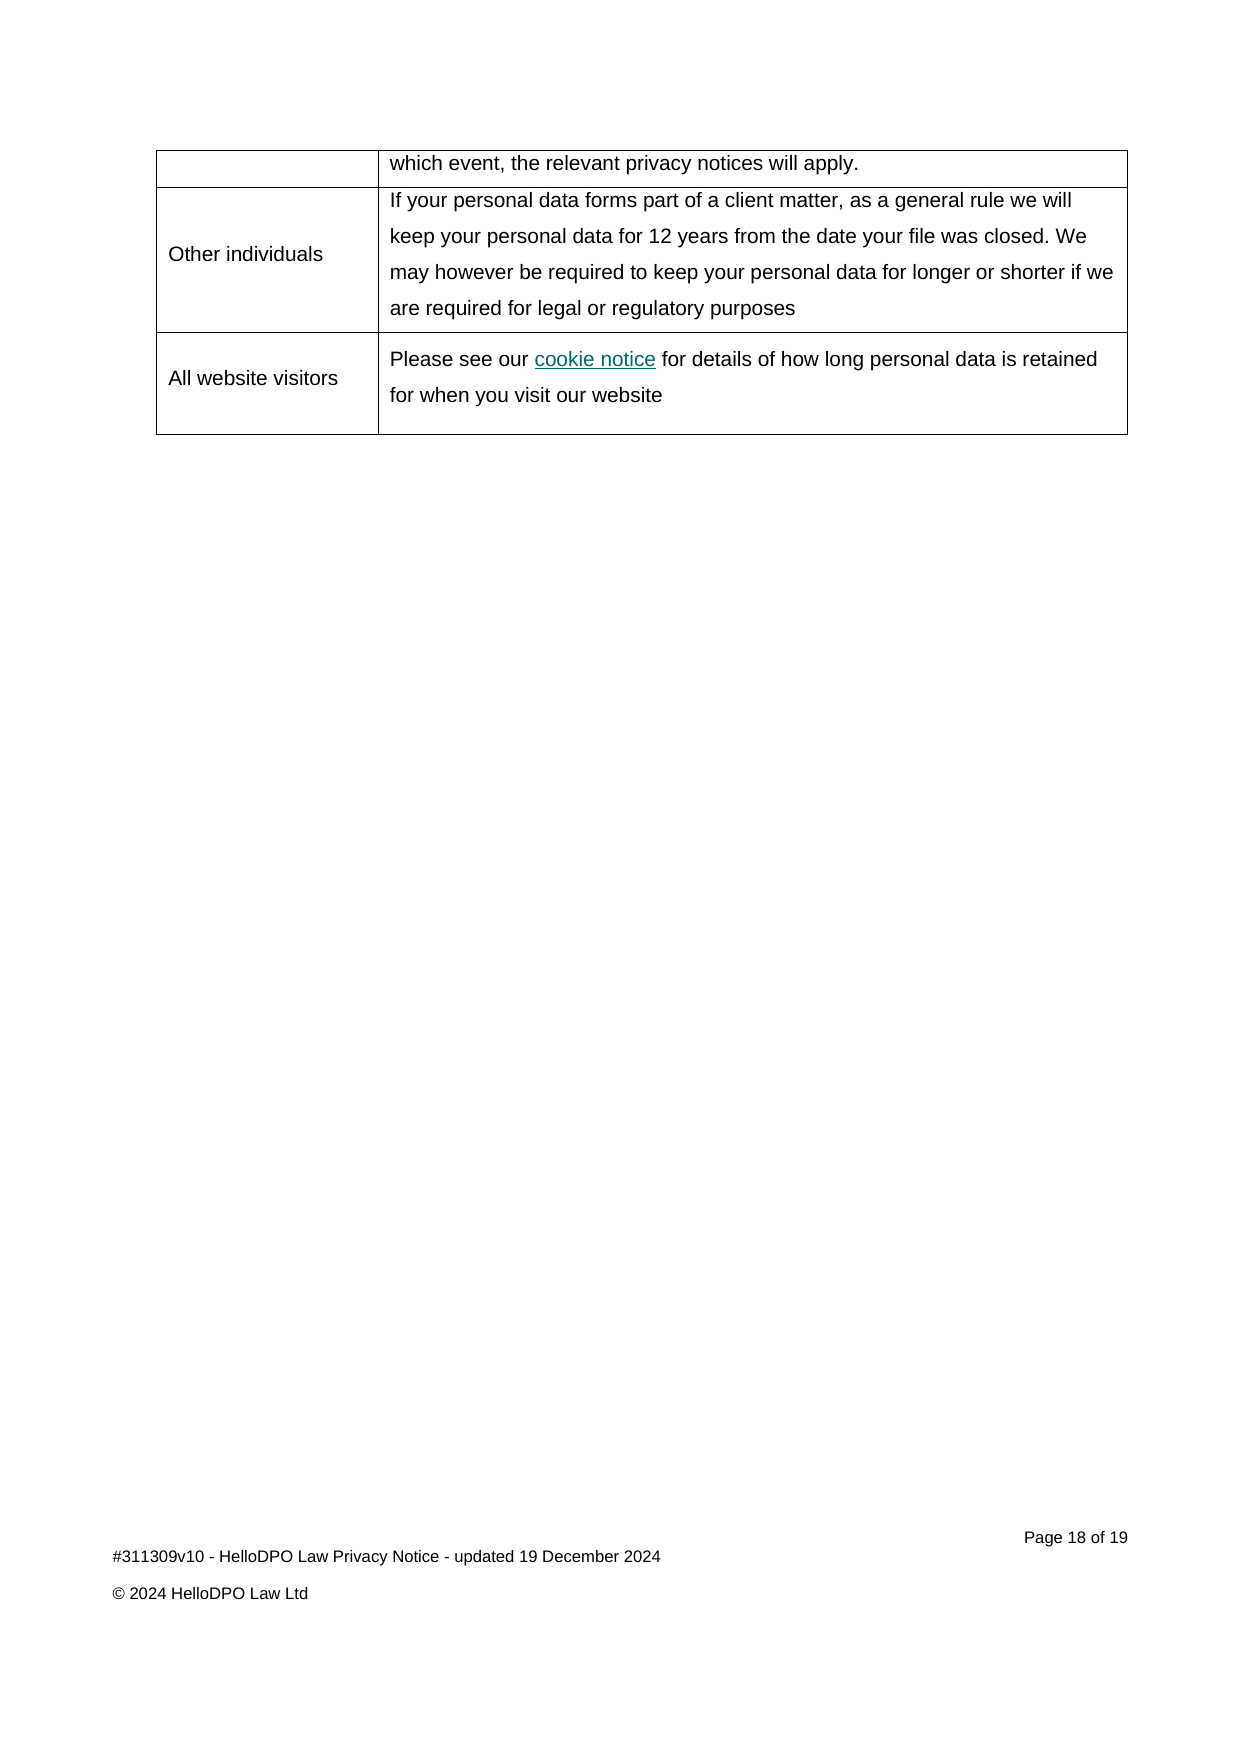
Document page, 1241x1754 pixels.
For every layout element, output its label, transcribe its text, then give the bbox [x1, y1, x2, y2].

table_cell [379, 151, 1127, 187]
table_cell All website visitors [157, 333, 378, 434]
table_cell Please see our cookie notice for details of how long personal data is retained for when you visit our website [379, 333, 1127, 434]
table_cell Other individuals [157, 188, 378, 332]
table_cell If your personal data forms part of a client matter, as a general rule we will keep your personal data for 12 years from the date your file was closed. We may however be required to keep your personal data for longer or shorter if we are required for legal or regulatory purposes [379, 188, 1127, 332]
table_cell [157, 151, 378, 187]
